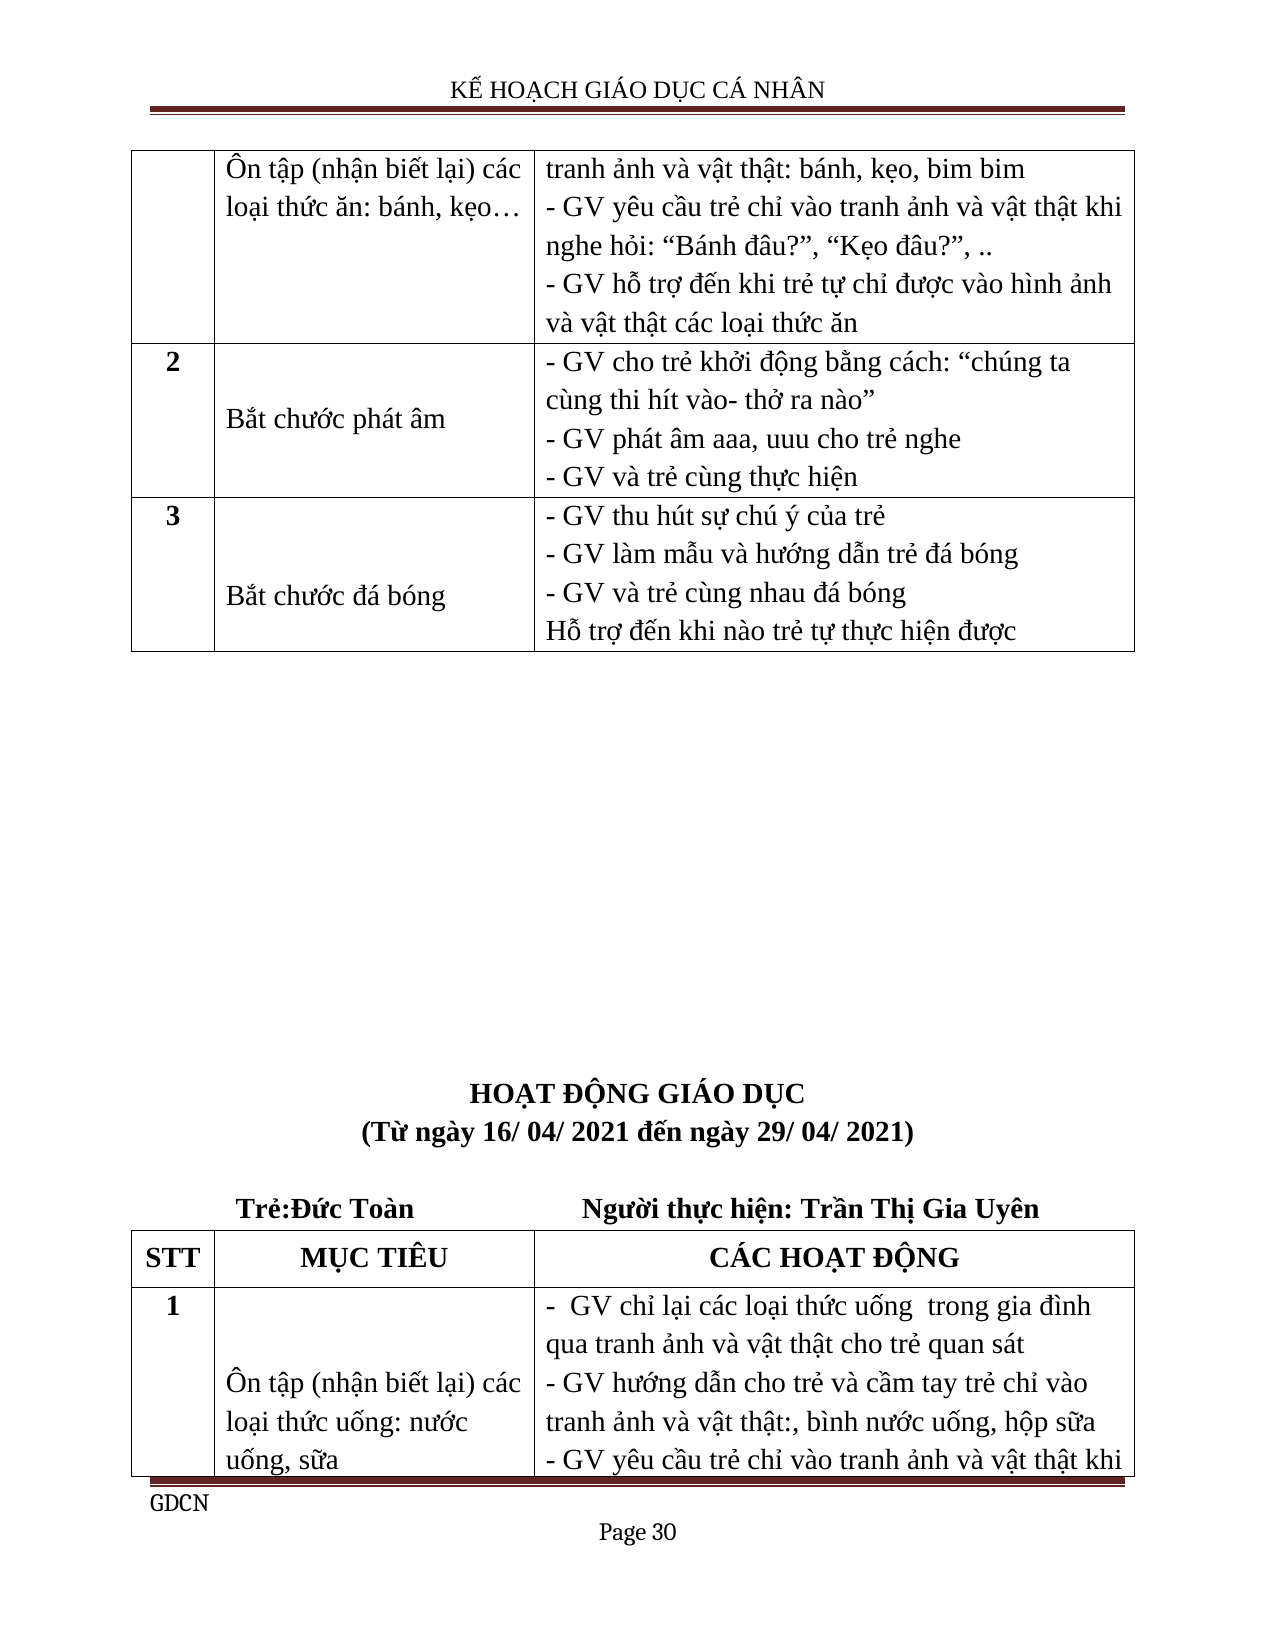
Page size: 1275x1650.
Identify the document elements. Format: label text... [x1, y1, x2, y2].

table_cell 3 [132, 498, 214, 651]
table_header MỤC TIÊU [215, 1231, 534, 1287]
text (Từ ngày 16/ 04/ 2021 đến ngày 29/ 04/ 2021) [150, 1114, 1125, 1148]
table_cell 2 [132, 344, 214, 497]
table_header STT [132, 1231, 214, 1287]
table_cell 1 [132, 1288, 214, 1476]
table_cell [535, 151, 1134, 343]
table_header CÁC HOẠT ĐỘNG [535, 1231, 1134, 1287]
text Trẻ:Đức Toàn Người thực hiện: Trần Thị Gia Uyên [150, 1191, 1125, 1225]
table_cell 1 [132, 151, 214, 343]
table_cell - GV cho trẻ khởi động bằng cách: “chúng ta cùng thi hít vào- thở ra nào” - GV phát âm aaa, uuu cho trẻ nghe - GV và trẻ cùng thực hiện [535, 344, 1134, 497]
text HOẠT ĐỘNG GIÁO DỤC [150, 1076, 1125, 1109]
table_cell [215, 1288, 534, 1476]
table_cell Bắt chước phát âm [215, 344, 534, 497]
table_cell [215, 151, 534, 343]
table_cell Bắt chước đá bóng [215, 498, 534, 651]
table_cell - GV thu hút sự chú ý của trẻ - GV làm mẫu và hướng dẫn trẻ đá bóng - GV và trẻ cùng nhau đá bóng Hỗ trợ đến khi nào trẻ tự thực hiện được [535, 498, 1134, 651]
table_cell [535, 1288, 1134, 1476]
